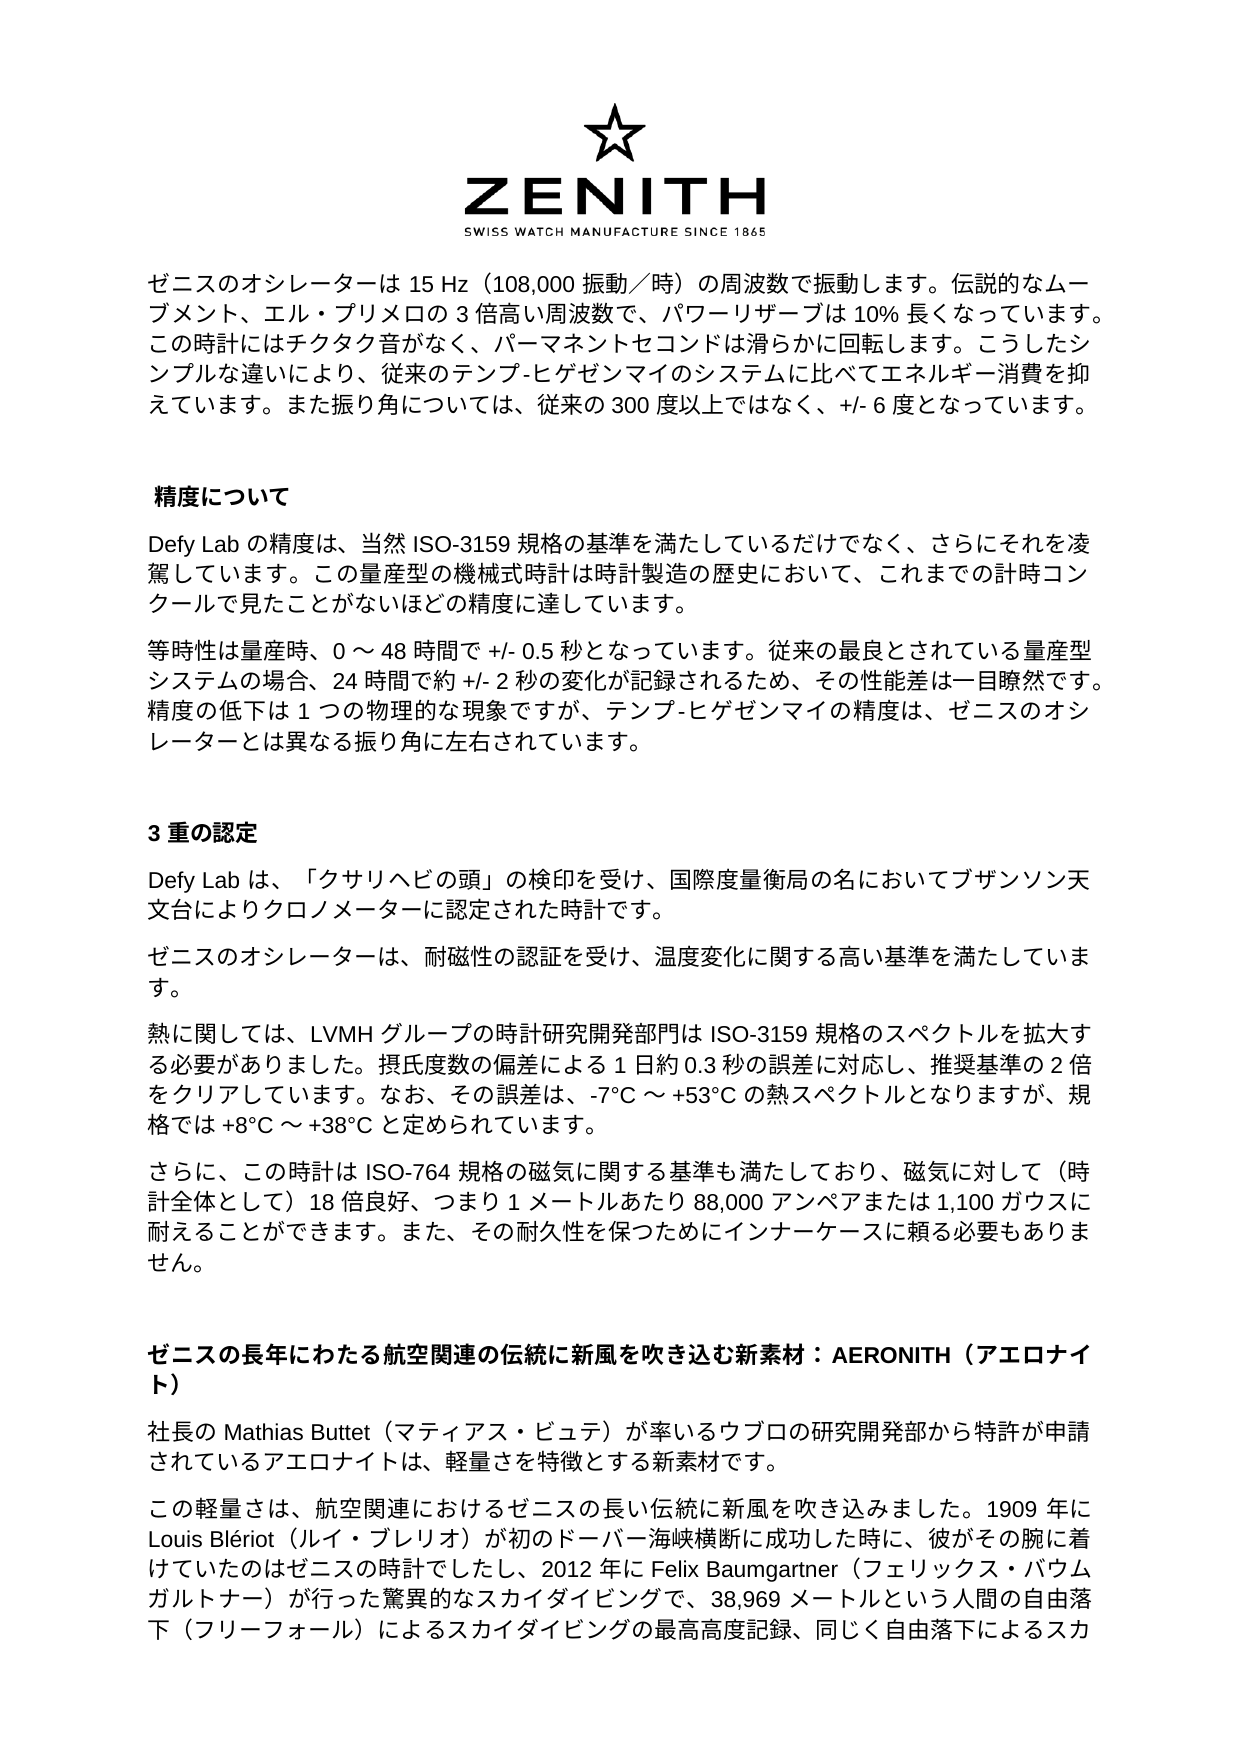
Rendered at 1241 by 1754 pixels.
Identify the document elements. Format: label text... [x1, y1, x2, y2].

text Defy Lab は、「クサリヘビの頭」の検印を受け、国際度量衡局の名においてブザンソン天文台によりクロノメーターに認定された時計です。 [148, 866, 1092, 925]
text ゼニスのオシレーターは 15 Hz（108,000 振動／時）の周波数で振動します。伝説的なムーブメント、エル・プリメロの 3 倍高い周波数で、パワーリザーブは 10% 長くなっています。この時計にはチクタク音がなく、パーマネントセコンドは滑らかに回転します。こうしたシンプルな違いにより、従来のテンプ-ヒゲゼンマイのシステムに比べてエネルギー消費を抑えています。また振り角については、従来の 300 度以上ではなく、+/- 6 度となっています。 [148, 270, 1092, 419]
text ゼニスの長年にわたる航空関連の伝統に新風を吹き込む新素材：AERONITH（アエロナイト） [148, 1341, 1092, 1399]
text 精度について [148, 483, 1092, 511]
text Defy Lab の精度は、当然 ISO-3159 規格の基準を満たしているだけでなく、さらにそれを凌駕しています。この量産型の機械式時計は時計製造の歴史において、これまでの計時コンクールで見たことがないほどの精度に達しています。 [148, 530, 1092, 618]
text 3 重の認定 [148, 819, 1092, 848]
text 熱に関しては、LVMH グループの時計研究開発部門は ISO-3159 規格のスペクトルを拡大する必要がありました。摂氏度数の偏差による 1 日約 0.3 秒の誤差に対応し、推奨基準の 2 倍をクリアしています。なお、その誤差は、-7°C ～ +53°C の熱スペクトルとなりますが、規格では +8°C ～ +38°C と定められています。 [148, 1021, 1092, 1139]
text ゼニスのオシレーターは、耐磁性の認証を受け、温度変化に関する高い基準を満たしています。 [148, 943, 1092, 1002]
text 社長の Mathias Buttet（マティアス・ビュテ）が率いるウブロの研究開発部から特許が申請されているアエロナイトは、軽量さを特徴とする新素材です。 [148, 1418, 1092, 1476]
text さらに、この時計は ISO-764 規格の磁気に関する基準も満たしており、磁気に対して（時計全体として）18 倍良好、つまり 1 メートルあたり 88,000 アンペアまたは 1,100 ガウスに耐えることができます。また、その耐久性を保つためにインナーケースに頼る必要もありません。 [148, 1158, 1092, 1277]
text 等時性は量産時、0 ～ 48 時間で +/- 0.5 秒となっています。従来の最良とされている量産型システムの場合、24 時間で約 +/- 2 秒の変化が記録されるため、その性能差は一目瞭然です。精度の低下は 1 つの物理的な現象ですが、テンプ-ヒゲゼンマイの精度は、ゼニスのオシレーターとは異なる振り角に左右されています。 [148, 637, 1092, 756]
picture [464, 103, 765, 236]
